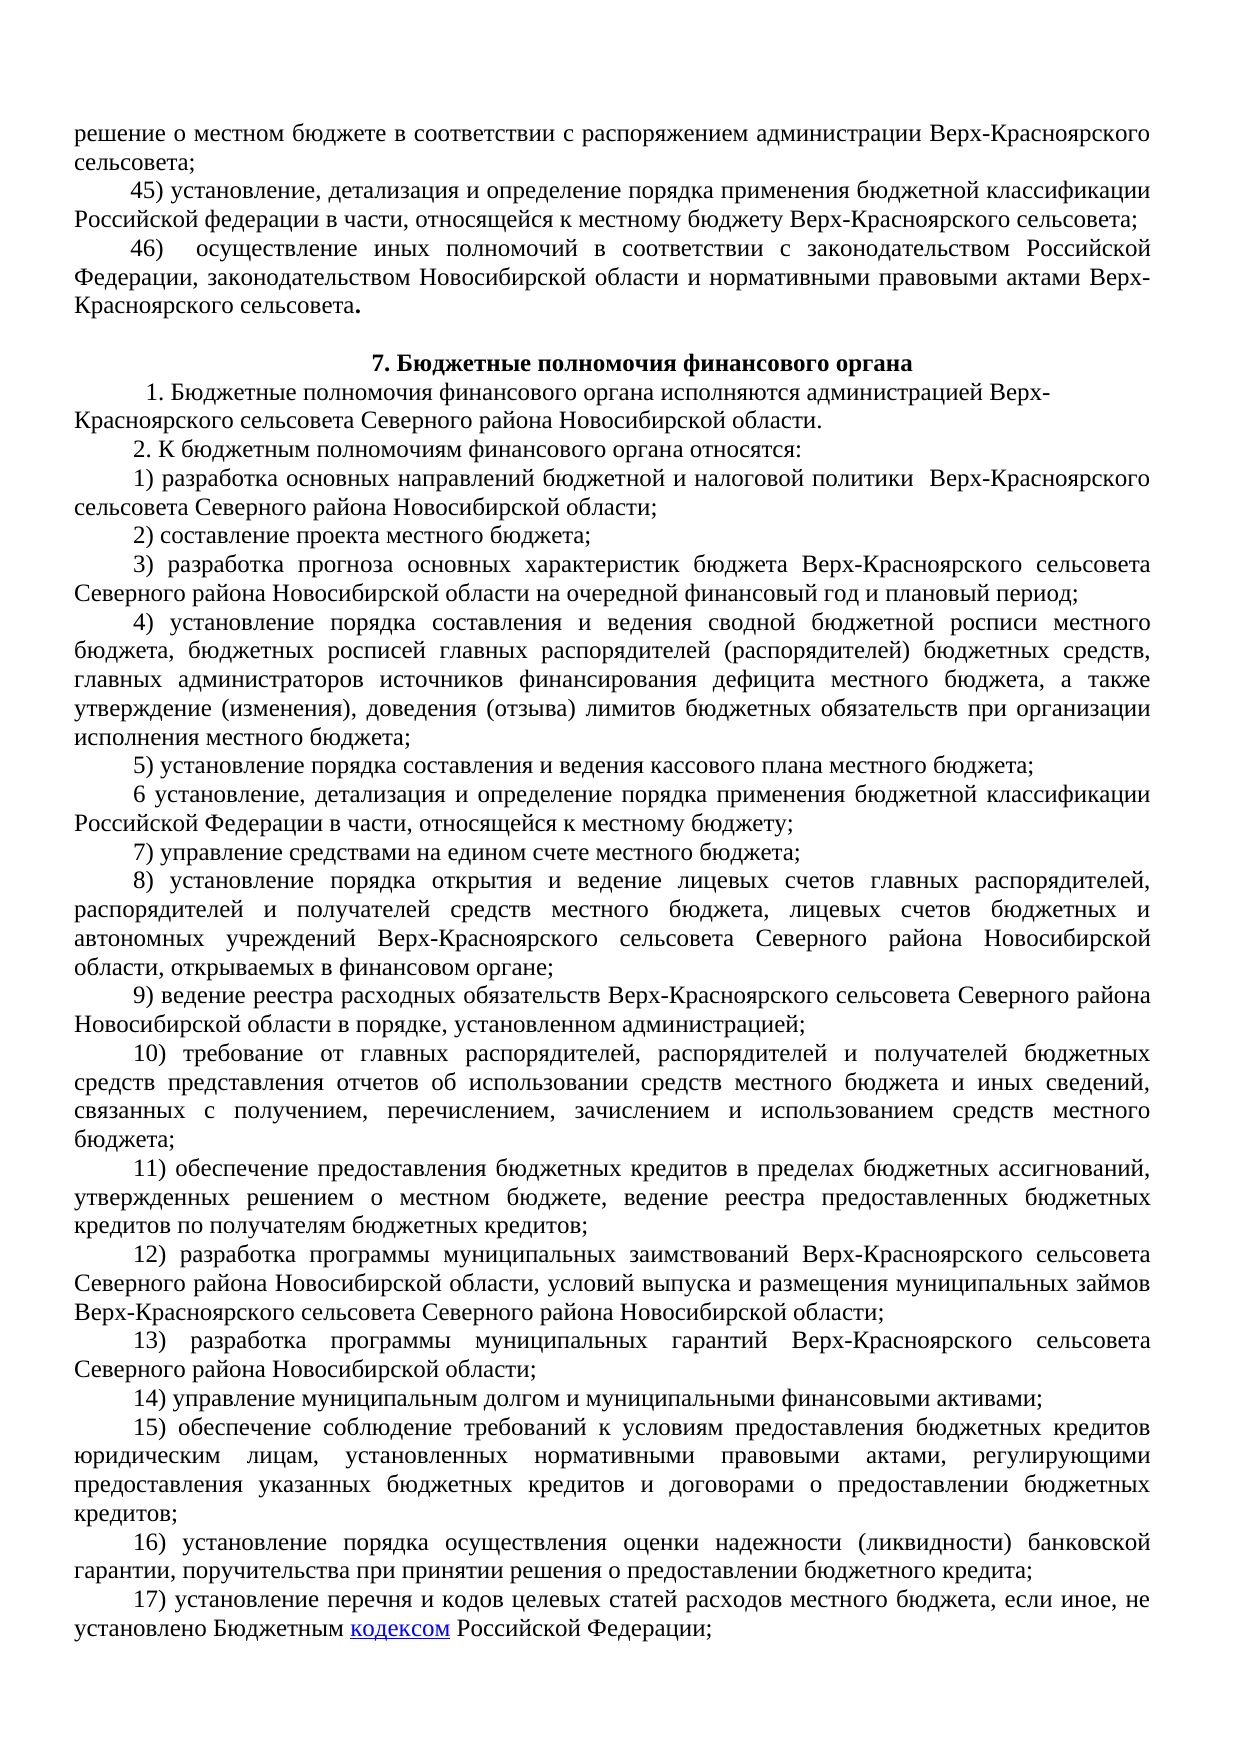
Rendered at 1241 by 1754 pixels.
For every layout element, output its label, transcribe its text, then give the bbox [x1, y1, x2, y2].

text 13) разработка программы муниципальных гарантий Верх-Красноярского сельсовета Северного района Новосибирской области; [74, 1326, 1152, 1383]
text 1) разработка основных направлений бюджетной и налоговой политики Верх-Красноярского сельсовета Северного района Новосибирской области; [74, 463, 1152, 521]
text 17) установление перечня и кодов целевых статей расходов местного бюджета, если иное, не установлено Бюджетным кодексом Российской Федерации; [74, 1584, 1152, 1642]
text 3) разработка прогноза основных характеристик бюджета Верх-Красноярского сельсовета Северного района Новосибирской области на очередной финансовый год и плановый период; [74, 549, 1152, 607]
text 5) установление порядка составления и ведения кассового плана местного бюджета; [74, 751, 1152, 779]
text 15) обеспечение соблюдение требований к условиям предоставления бюджетных кредитов юридическим лицам, установленных нормативными правовыми актами, регулирующими предоставления указанных бюджетных кредитов и договорами о предоставлении бюджетных кредитов; [74, 1412, 1152, 1527]
text 14) управление муниципальным долгом и муниципальными финансовыми активами; [74, 1383, 1152, 1412]
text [74, 118, 1152, 176]
text 9) ведение реестра расходных обязательств Верх-Красноярского сельсовета Северного района Новосибирской области в порядке, установленном администрацией; [74, 981, 1152, 1038]
text 10) требование от главных распорядителей, распорядителей и получателей бюджетных средств представления отчетов об использовании средств местного бюджета и иных сведений, связанных с получением, перечислением, зачислением и использованием средств местного бюджета; [74, 1038, 1152, 1153]
text 11) обеспечение предоставления бюджетных кредитов в пределах бюджетных ассигнований, утвержденных решением о местном бюджете, ведение реестра предоставленных бюджетных кредитов по получателям бюджетных кредитов; [74, 1153, 1152, 1239]
text 16) установление порядка осуществления оценки надежности (ликвидности) банковской гарантии, поручительства при принятии решения о предоставлении бюджетного кредита; [74, 1527, 1152, 1584]
text 7) управление средствами на едином счете местного бюджета; [74, 837, 1152, 866]
text 6 установление, детализация и определение порядка применения бюджетной классификации Российской Федерации в части, относящейся к местному бюджету; [74, 779, 1152, 837]
text 4) установление порядка составления и ведения сводной бюджетной росписи местного бюджета, бюджетных росписей главных распорядителей (распорядителей) бюджетных средств, главных администраторов источников финансирования дефицита местного бюджета, а также утверждение (изменения), доведения (отзыва) лимитов бюджетных обязательств при организации исполнения местного бюджета; [74, 607, 1152, 751]
text 8) установление порядка открытия и ведение лицевых счетов главных распорядителей, распорядителей и получателей средств местного бюджета, лицевых счетов бюджетных и автономных учреждений Верх-Красноярского сельсовета Северного района Новосибирской области, открываемых в финансовом органе; [74, 866, 1152, 981]
text 46) осуществление иных полномочий в соответствии с законодательством Российской Федерации, законодательством Новосибирской области и нормативными правовыми актами Верх-Красноярского сельсовета. [74, 233, 1152, 319]
text 45) установление, детализация и определение порядка применения бюджетной классификации Российской федерации в части, относящейся к местному бюджету Верх-Красноярского сельсовета; [74, 176, 1152, 233]
text 7. Бюджетные полномочия финансового органа [74, 348, 1152, 377]
text 2. К бюджетным полномочиям финансового органа относятся: [74, 434, 1152, 463]
text 1. Бюджетные полномочия финансового органа исполняются администрацией Верх-Красноярского сельсовета Северного района Новосибирской области. [74, 377, 1152, 434]
text 2) составление проекта местного бюджета; [74, 521, 1152, 549]
text 12) разработка программы муниципальных заимствований Верх-Красноярского сельсовета Северного района Новосибирской области, условий выпуска и размещения муниципальных займов Верх-Красноярского сельсовета Северного района Новосибирской области; [74, 1239, 1152, 1326]
